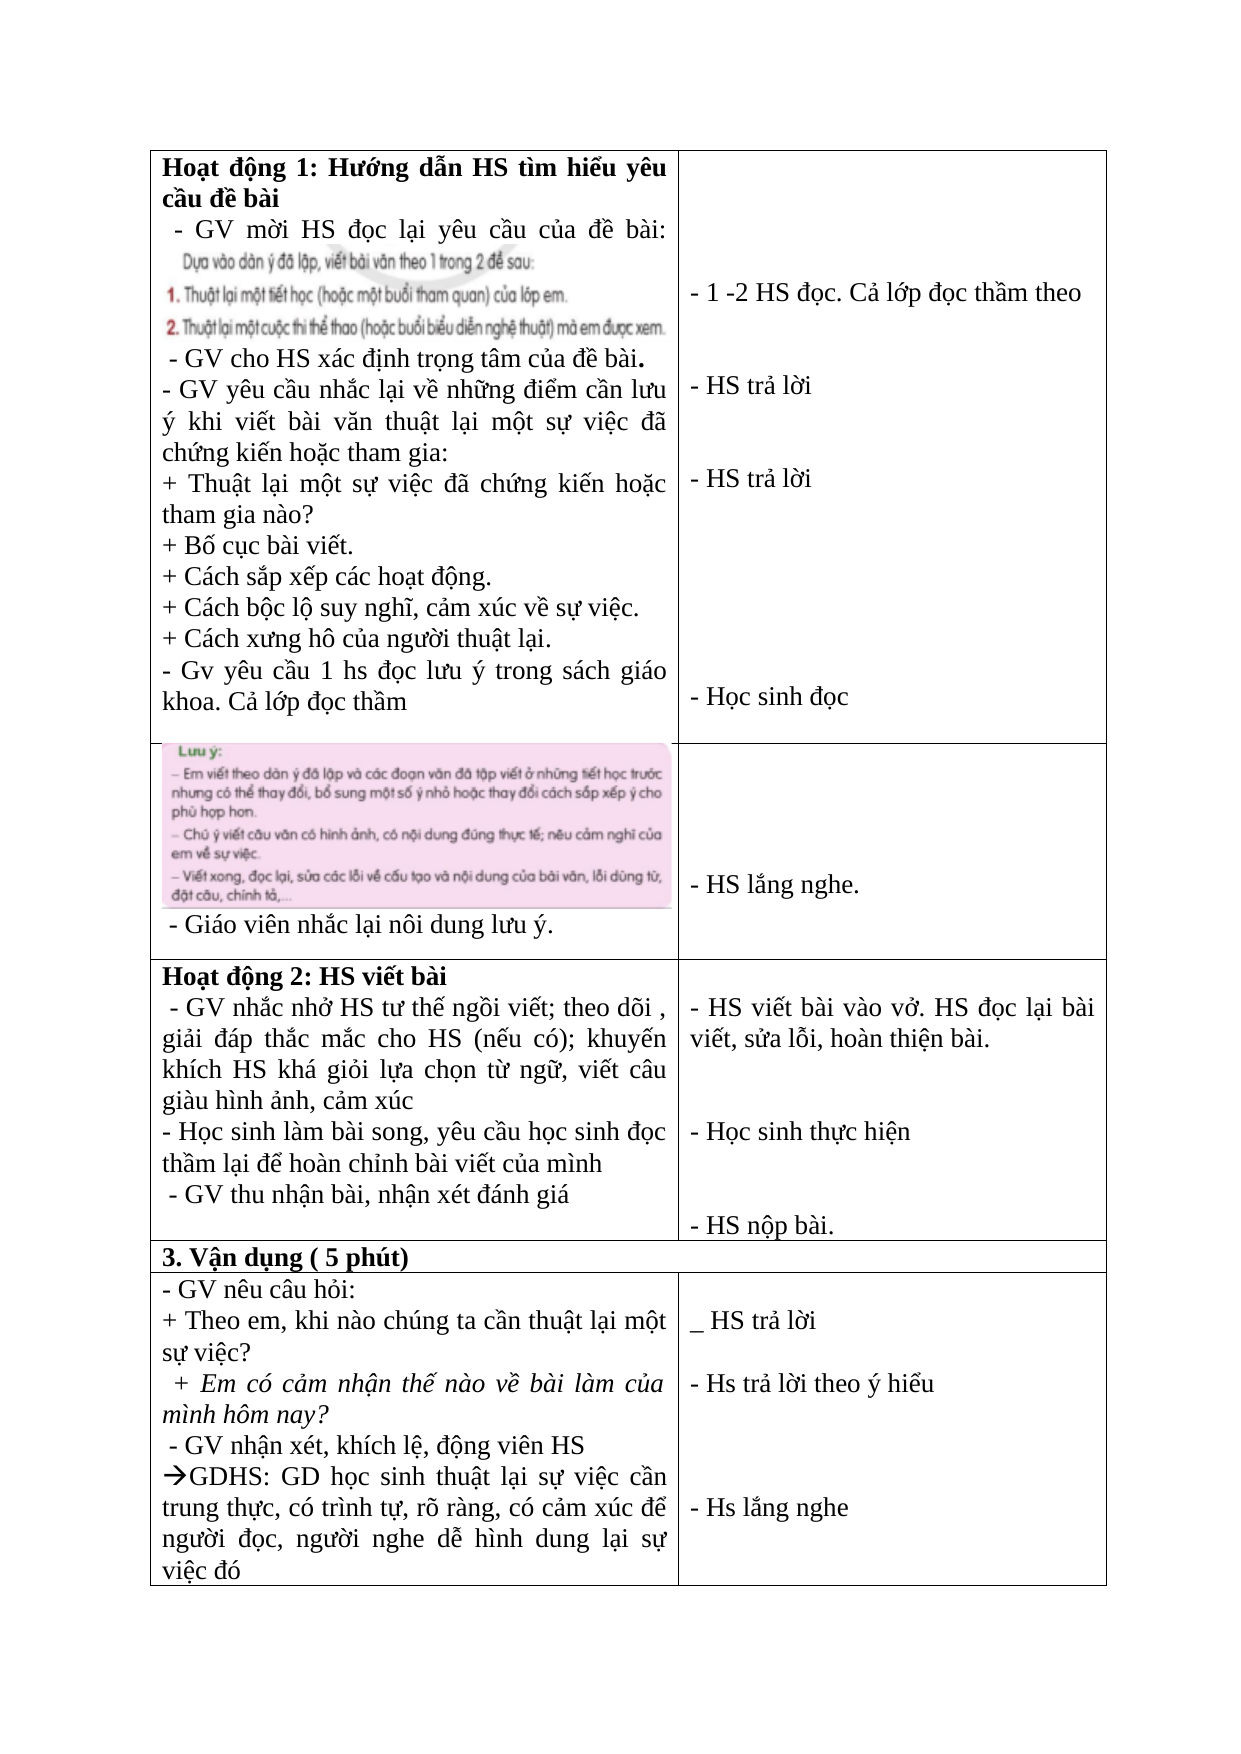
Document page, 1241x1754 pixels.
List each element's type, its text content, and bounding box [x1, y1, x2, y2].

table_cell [151, 1273, 678, 1585]
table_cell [679, 1273, 1106, 1585]
table_cell 3. Vận dụng ( 5 phút) [151, 1241, 1106, 1272]
table_cell - Giáo viên nhắc lại nôi dung lưu ý. [151, 744, 678, 959]
picture [161, 743, 672, 909]
table_cell Hoạt động 1: Hướng dẫn HS tìm hiểu yêu cầu đề bài - GV mời HS đọc lại yêu cầu của đề bài: - GV cho HS xác định trọng tâm của đề bài. - GV yêu cầu nhắc lại về những điểm cần lưu ý khi viết bài văn thuật lại một sự việc đã chứng kiến hoặc tham gia: + Thuật lại một sự việc đã chứng kiến hoặc tham gia nào? + Bố cục bài viết. + Cách sắp xếp các hoạt động. + Cách bộc lộ suy nghĩ, cảm xúc về sự việc. + Cách xưng hô của người thuật lại. - Gv yêu cầu 1 hs đọc lưu ý trong sách giáo khoa. Cả lớp đọc thầm [151, 151, 678, 743]
table_cell - 1 -2 HS đọc. Cả lớp đọc thầm theo - HS trả lời - HS trả lời - Học sinh đọc [679, 151, 1106, 743]
table_cell Hoạt động 2: HS viết bài - GV nhắc nhở HS tư thế ngồi viết; theo dõi , giải đáp thắc mắc cho HS (nếu có); khuyến khích HS khá giỏi lựa chọn từ ngữ, viết câu giàu hình ảnh, cảm xúc - Học sinh làm bài song, yêu cầu học sinh đọc thầm lại để hoàn chỉnh bài viết của mình - GV thu nhận bài, nhận xét đánh giá [151, 960, 678, 1240]
table_cell - HS lắng nghe. [679, 744, 1106, 959]
picture [161, 244, 674, 343]
table_cell - HS viết bài vào vở. HS đọc lại bài viết, sửa lỗi, hoàn thiện bài. - Học sinh thực hiện - HS nộp bài. [679, 960, 1106, 1240]
